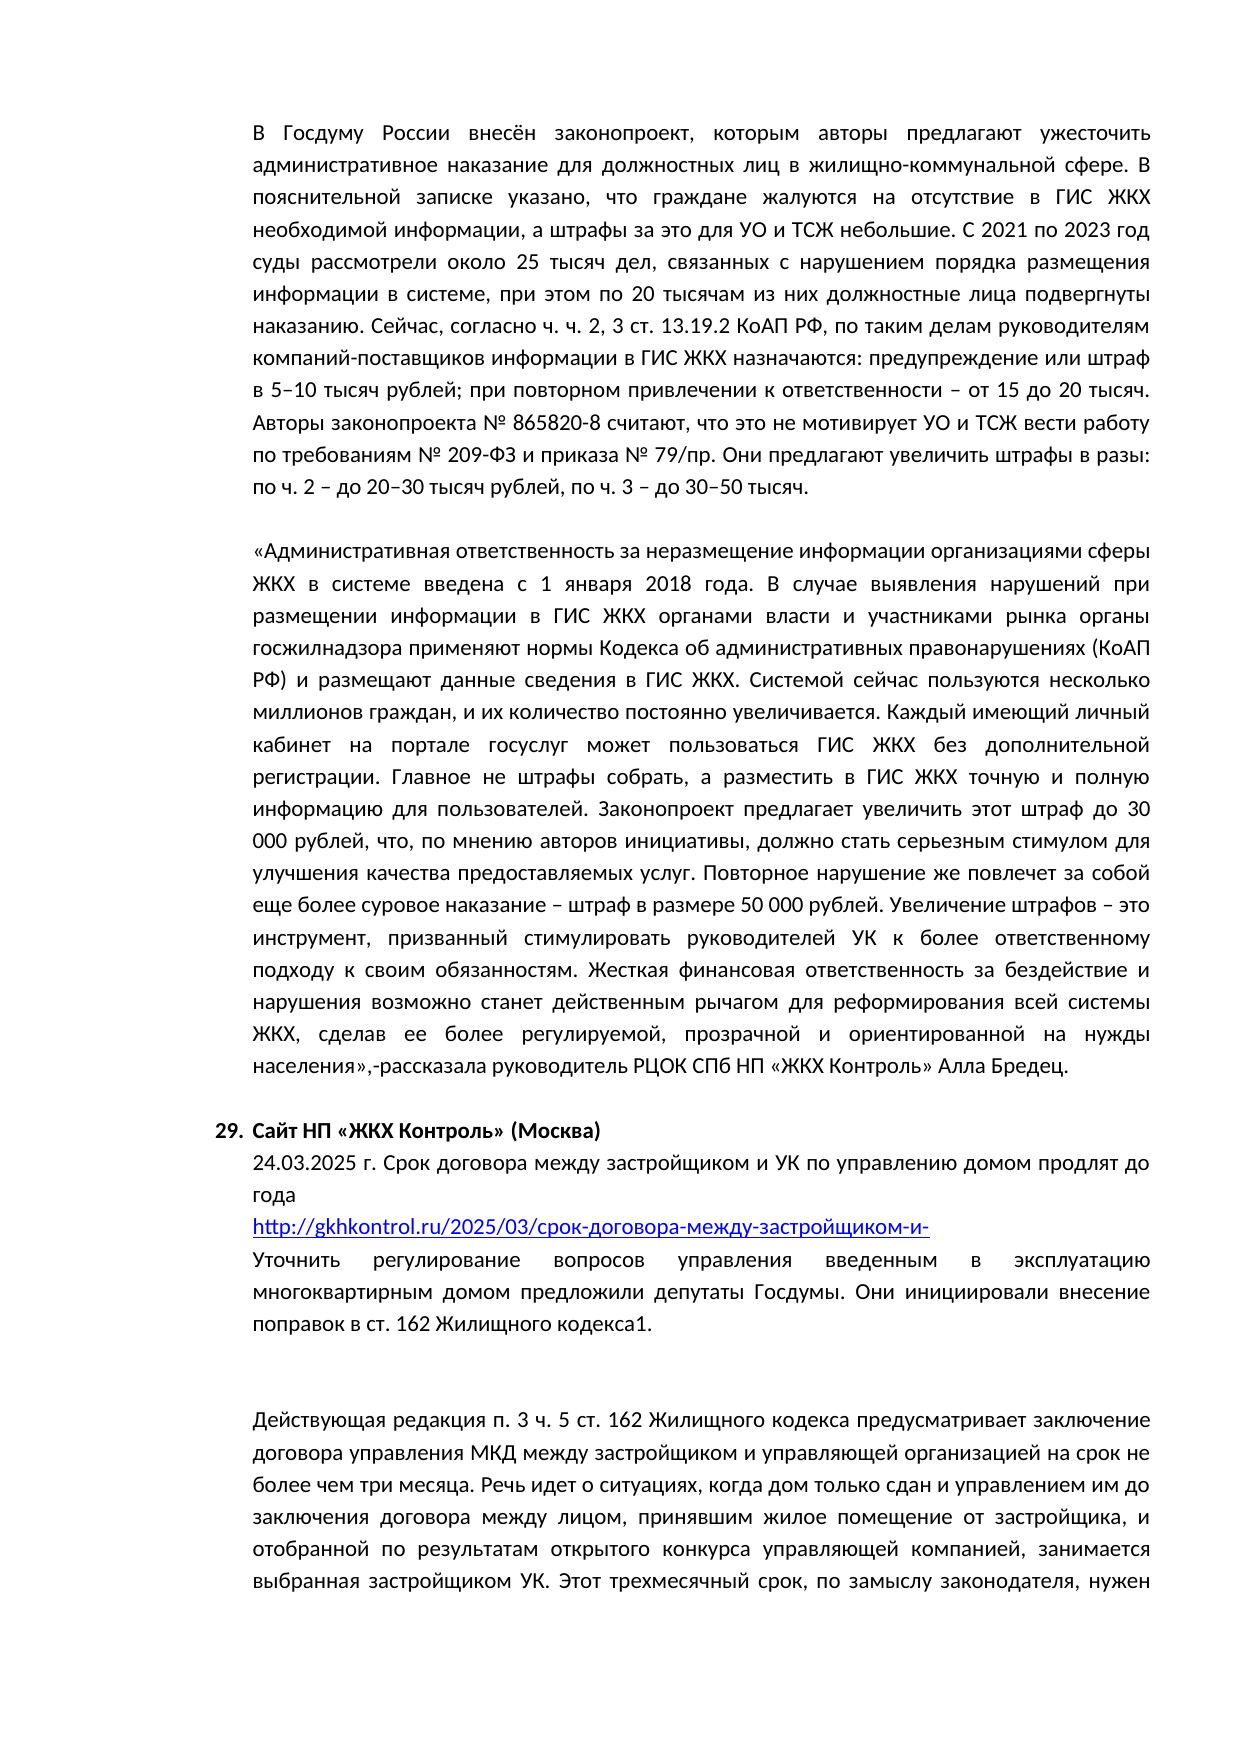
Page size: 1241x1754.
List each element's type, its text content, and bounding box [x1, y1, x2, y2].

list Уточнить регулирование вопросов управления введенным в эксплуатацию многоквартирным домом предложили депутаты Госдумы. Они инициировали внесение поправок в ст. 162 Жилищного кодекса1. [252, 1245, 1152, 1337]
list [252, 1406, 1152, 1594]
list http://gkhkontrol.ru/2025/03/срок-договора-между-застройщиком-и- [252, 1212, 1152, 1241]
list 24.03.2025 г. Срок договора между застройщиком и УК по управлению домом продлят до года [252, 1148, 1152, 1208]
list Сайт НП «ЖКХ Контроль» (Москва) [215, 1116, 1152, 1144]
list «Административная ответственность за неразмещение информации организациями сферы ЖКХ в системе введена с 1 января 2018 года. В случае выявления нарушений при размещении информации в ГИС ЖКХ органами власти и участниками рынка органы госжилнадзора применяют нормы Кодекса об административных правонарушениях (КоАП РФ) и размещают данные сведения в ГИС ЖКХ. Системой сейчас пользуются несколько миллионов граждан, и их количество постоянно увеличивается. Каждый имеющий личный кабинет на портале госуслуг может пользоваться ГИС ЖКХ без дополнительной регистрации. Главное не штрафы собрать, а разместить в ГИС ЖКХ точную и полную информацию для пользователей. Законопроект предлагает увеличить этот штраф до 30 000 рублей, что, по мнению авторов инициативы, должно стать серьезным стимулом для улучшения качества предоставляемых услуг. Повторное нарушение же повлечет за собой еще более суровое наказание – штраф в размере 50 000 рублей. Увеличение штрафов – это инструмент, призванный стимулировать руководителей УК к более ответственному подходу к своим обязанностям. Жесткая финансовая ответственность за бездействие и нарушения возможно станет действенным рычагом для реформирования всей системы ЖКХ, сделав ее более регулируемой, прозрачной и ориентированной на нужды населения»,-рассказала руководитель РЦОК СПб НП «ЖКХ Контроль» Алла Бредец. [252, 537, 1152, 1079]
list В Госдуму России внесён законопроект, которым авторы предлагают ужесточить административное наказание для должностных лиц в жилищно-коммунальной сфере. В пояснительной записке указано, что граждане жалуются на отсутствие в ГИС ЖКХ необходимой информации, а штрафы за это для УО и ТСЖ небольшие. С 2021 по 2023 год суды рассмотрели около 25 тысяч дел, связанных с нарушением порядка размещения информации в системе, при этом по 20 тысячам из них должностные лица подвергнуты наказанию. Сейчас, согласно ч. ч. 2, 3 ст. 13.19.2 КоАП РФ, по таким делам руководителям компаний-поставщиков информации в ГИС ЖКХ назначаются: предупреждение или штраф в 5–10 тысяч рублей; при повторном привлечении к ответственности – от 15 до 20 тысяч. Авторы законопроекта № 865820-8 считают, что это не мотивирует УО и ТСЖ вести работу по требованиям № 209-ФЗ и приказа № 79/пр. Они предлагают увеличить штрафы в разы: по ч. 2 – до 20–30 тысяч рублей, по ч. 3 – до 30–50 тысяч. [252, 118, 1152, 500]
